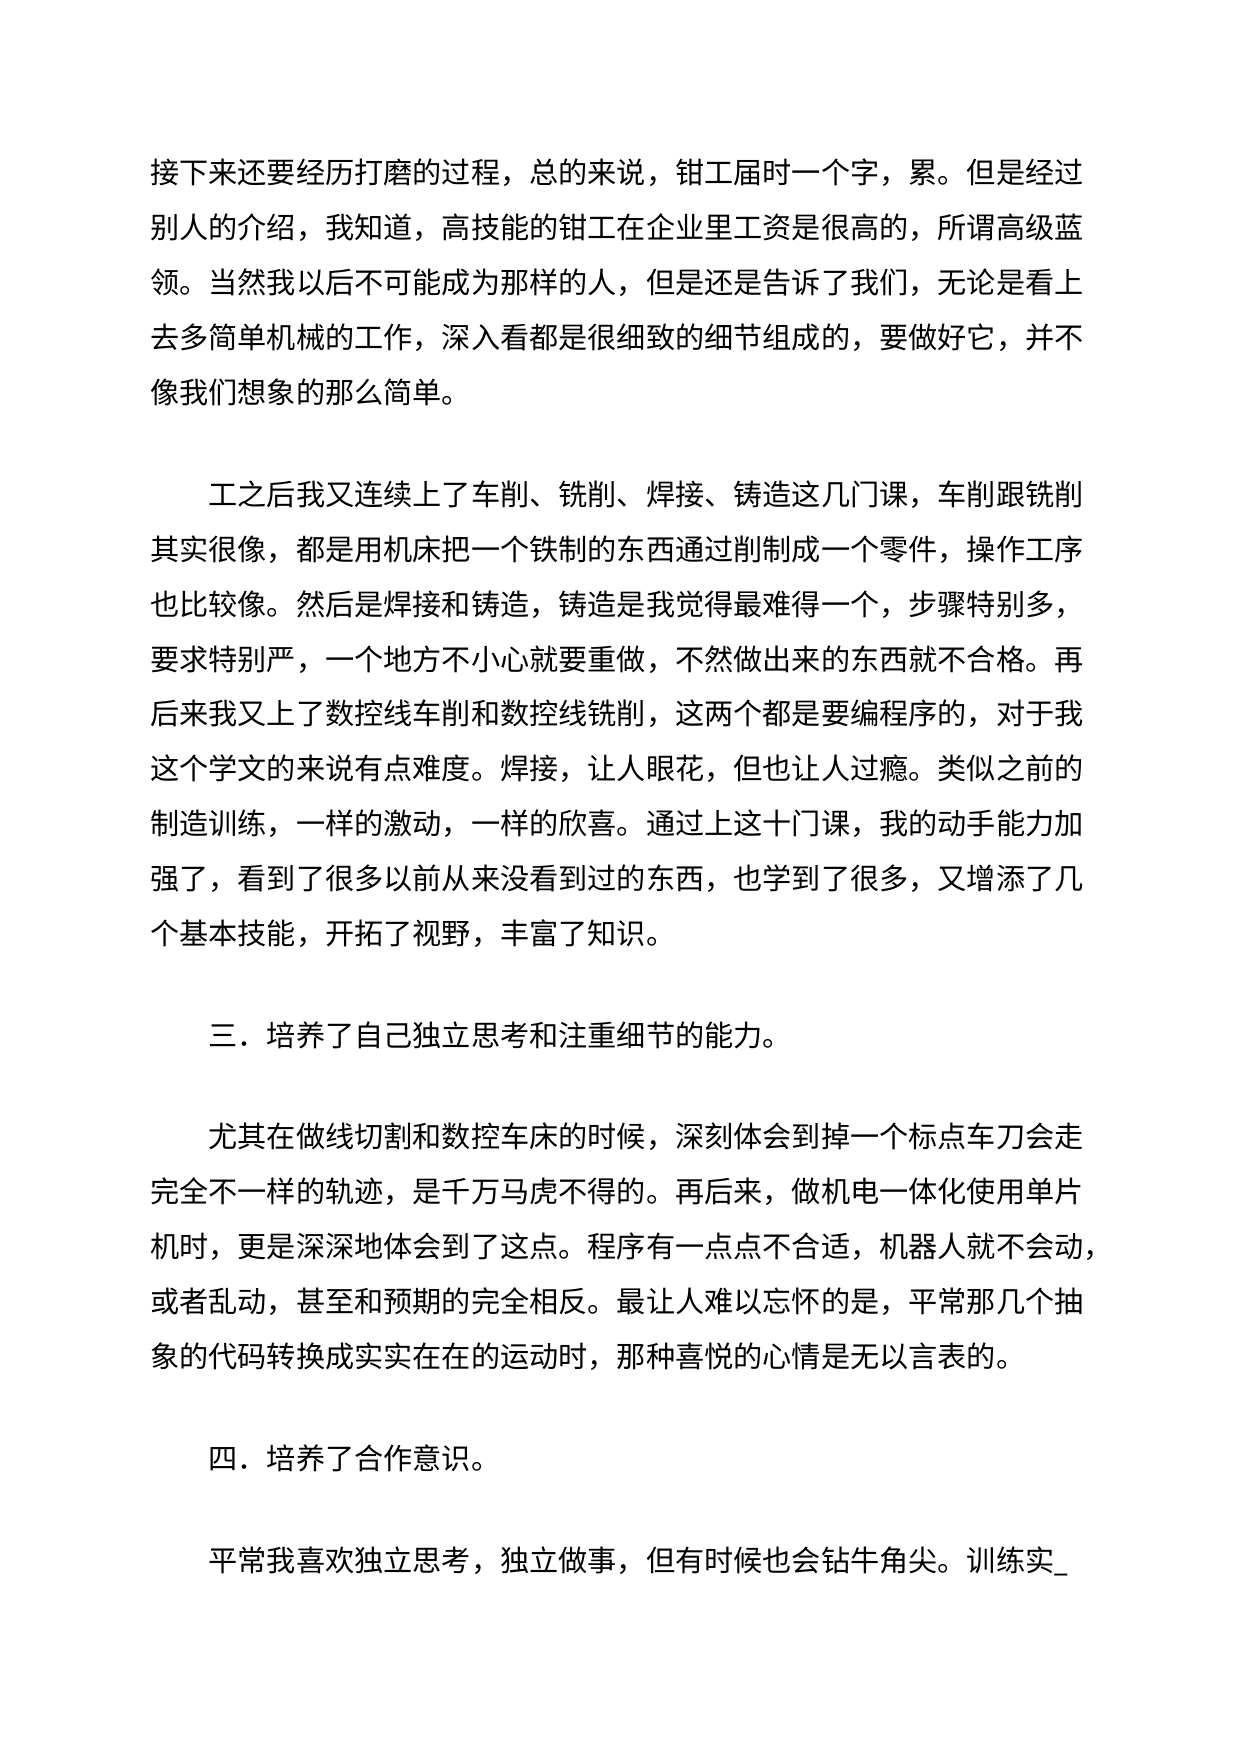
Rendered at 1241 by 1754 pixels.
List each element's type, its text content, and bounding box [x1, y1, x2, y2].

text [150, 150, 1090, 412]
text 工之后我又连续上了车削、铣削、焊接、铸造这几门课，车削跟铣削其实很像，都是用机床把一个铁制的东西通过削制成一个零件，操作工序也比较像。然后是焊接和铸造，铸造是我觉得最难得一个，步骤特别多，要求特别严，一个地方不小心就要重做，不然做出来的东西就不合格。再后来我又上了数控线车削和数控线铣削，这两个都是要编程序的，对于我这个学文的来说有点难度。焊接，让人眼花，但也让人过瘾。类似之前的制造训练，一样的激动，一样的欣喜。通过上这十门课，我的动手能力加强了，看到了很多以前从来没看到过的东西，也学到了很多，又增添了几个基本技能，开拓了视野，丰富了知识。 [150, 471, 1090, 953]
text 尤其在做线切割和数控车床的时候，深刻体会到掉一个标点车刀会走完全不一样的轨迹，是千万马虎不得的。再后来，做机电一体化使用单片机时，更是深深地体会到了这点。程序有一点点不合适，机器人就不会动，或者乱动，甚至和预期的完全相反。最让人难以忘怀的是，平常那几个抽象的代码转换成实实在在的运动时，那种喜悦的心情是无以言表的。 [150, 1114, 1090, 1376]
text 三．培养了自己独立思考和注重细节的能力。 [150, 1012, 1090, 1054]
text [150, 1537, 1090, 1579]
text 四．培养了合作意识。 [150, 1435, 1090, 1478]
